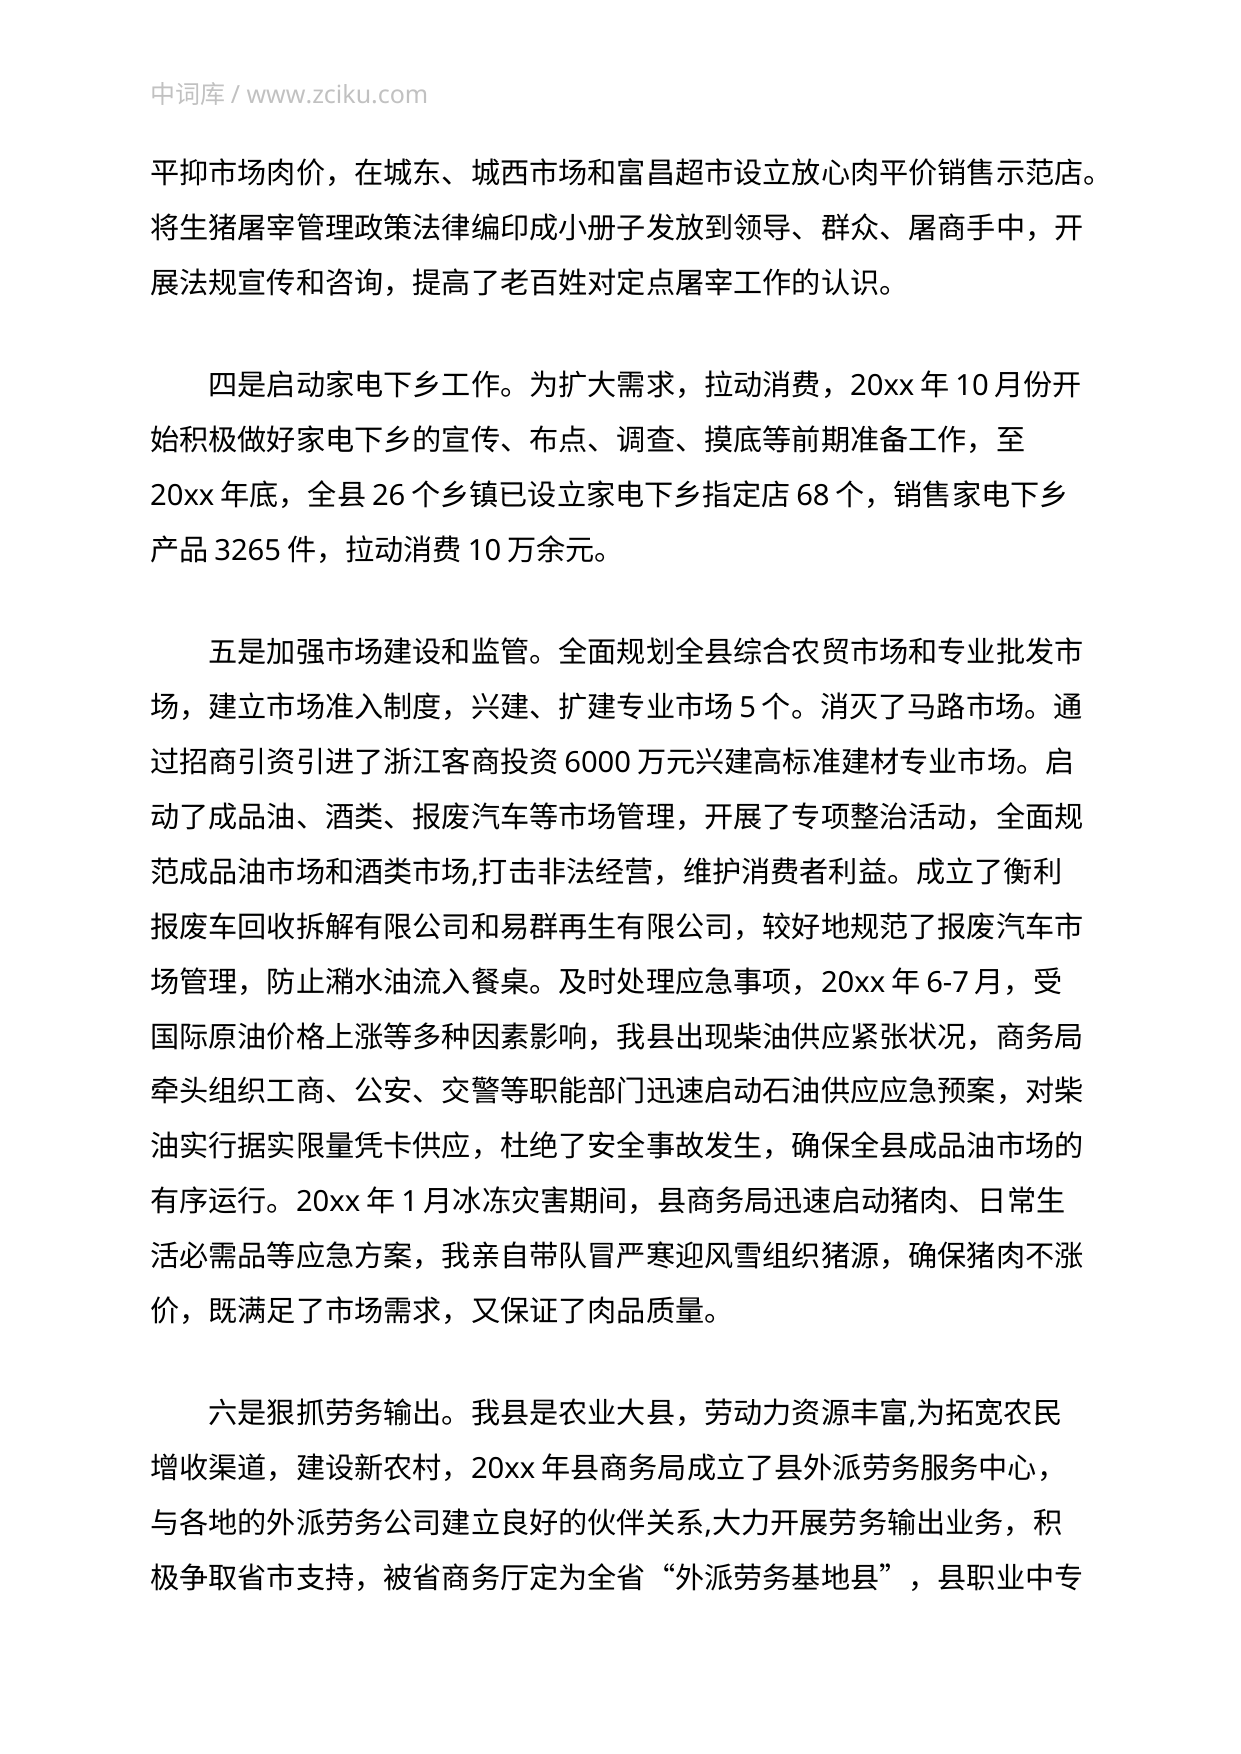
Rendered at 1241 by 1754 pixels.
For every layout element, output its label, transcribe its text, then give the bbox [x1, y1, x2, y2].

text 四是启动家电下乡工作。为扩大需求，拉动消费，20xx年10月份开始积极做好家电下乡的宣传、布点、调查、摸底等前期准备工作，至20xx年底，全县26个乡镇已设立家电下乡指定店68个，销售家电下乡产品3265件，拉动消费10万余元。 [150, 362, 1090, 569]
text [150, 1389, 1090, 1597]
text 五是加强市场建设和监管。全面规划全县综合农贸市场和专业批发市场，建立市场准入制度，兴建、扩建专业市场5个。消灭了马路市场。通过招商引资引进了浙江客商投资6000万元兴建高标准建材专业市场。启动了成品油、酒类、报废汽车等市场管理，开展了专项整治活动，全面规范成品油市场和酒类市场,打击非法经营，维护消费者利益。成立了衡利报废车回收拆解有限公司和易群再生有限公司，较好地规范了报废汽车市场管理，防止潲水油流入餐桌。及时处理应急事项，20xx年6-7月，受国际原油价格上涨等多种因素影响，我县出现柴油供应紧张状况，商务局牵头组织工商、公安、交警等职能部门迅速启动石油供应应急预案，对柴油实行据实限量凭卡供应，杜绝了安全事故发生，确保全县成品油市场的有序运行。20xx年1月冰冻灾害期间，县商务局迅速启动猪肉、日常生活必需品等应急方案，我亲自带队冒严寒迎风雪组织猪源，确保猪肉不涨价，既满足了市场需求，又保证了肉品质量。 [150, 628, 1090, 1330]
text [150, 150, 1090, 302]
